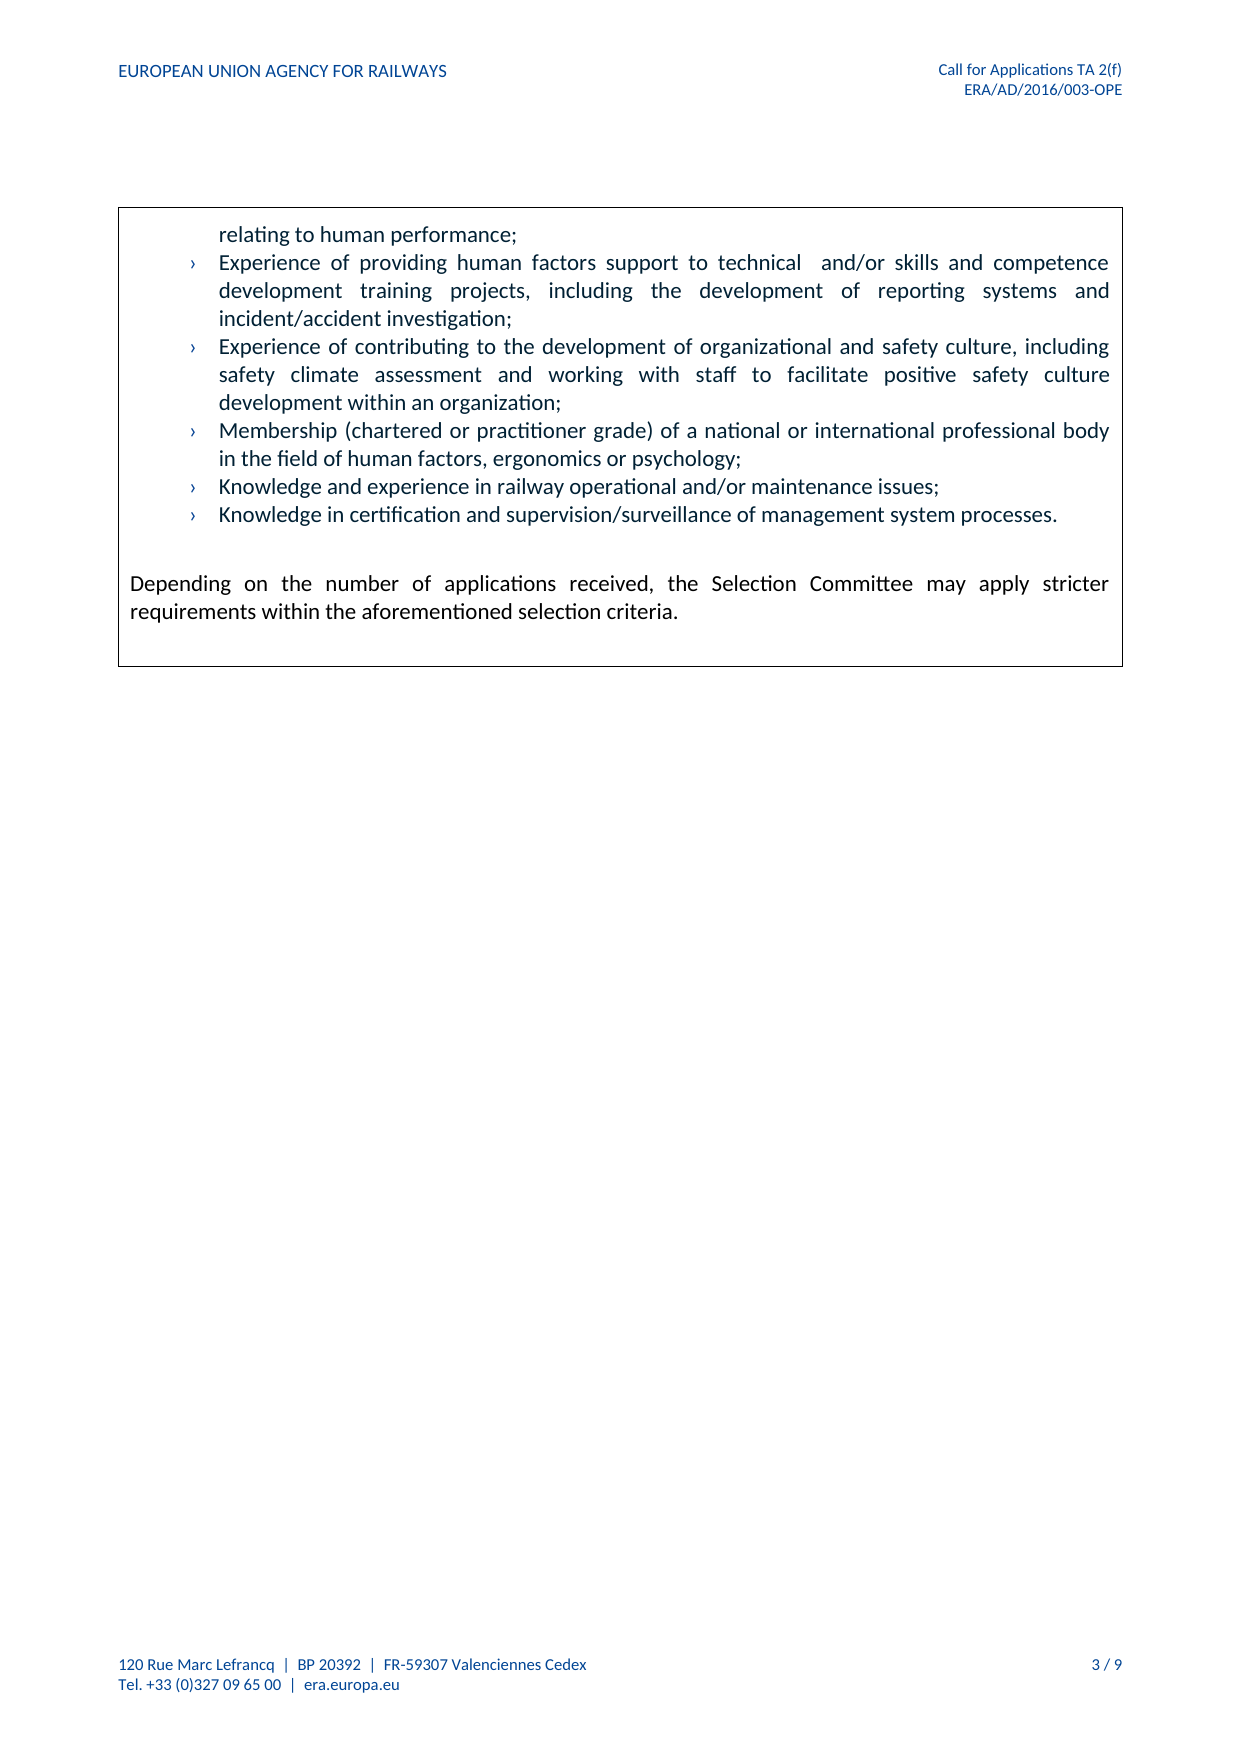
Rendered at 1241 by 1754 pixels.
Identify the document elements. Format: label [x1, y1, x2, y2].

table_cell [119, 208, 1122, 666]
